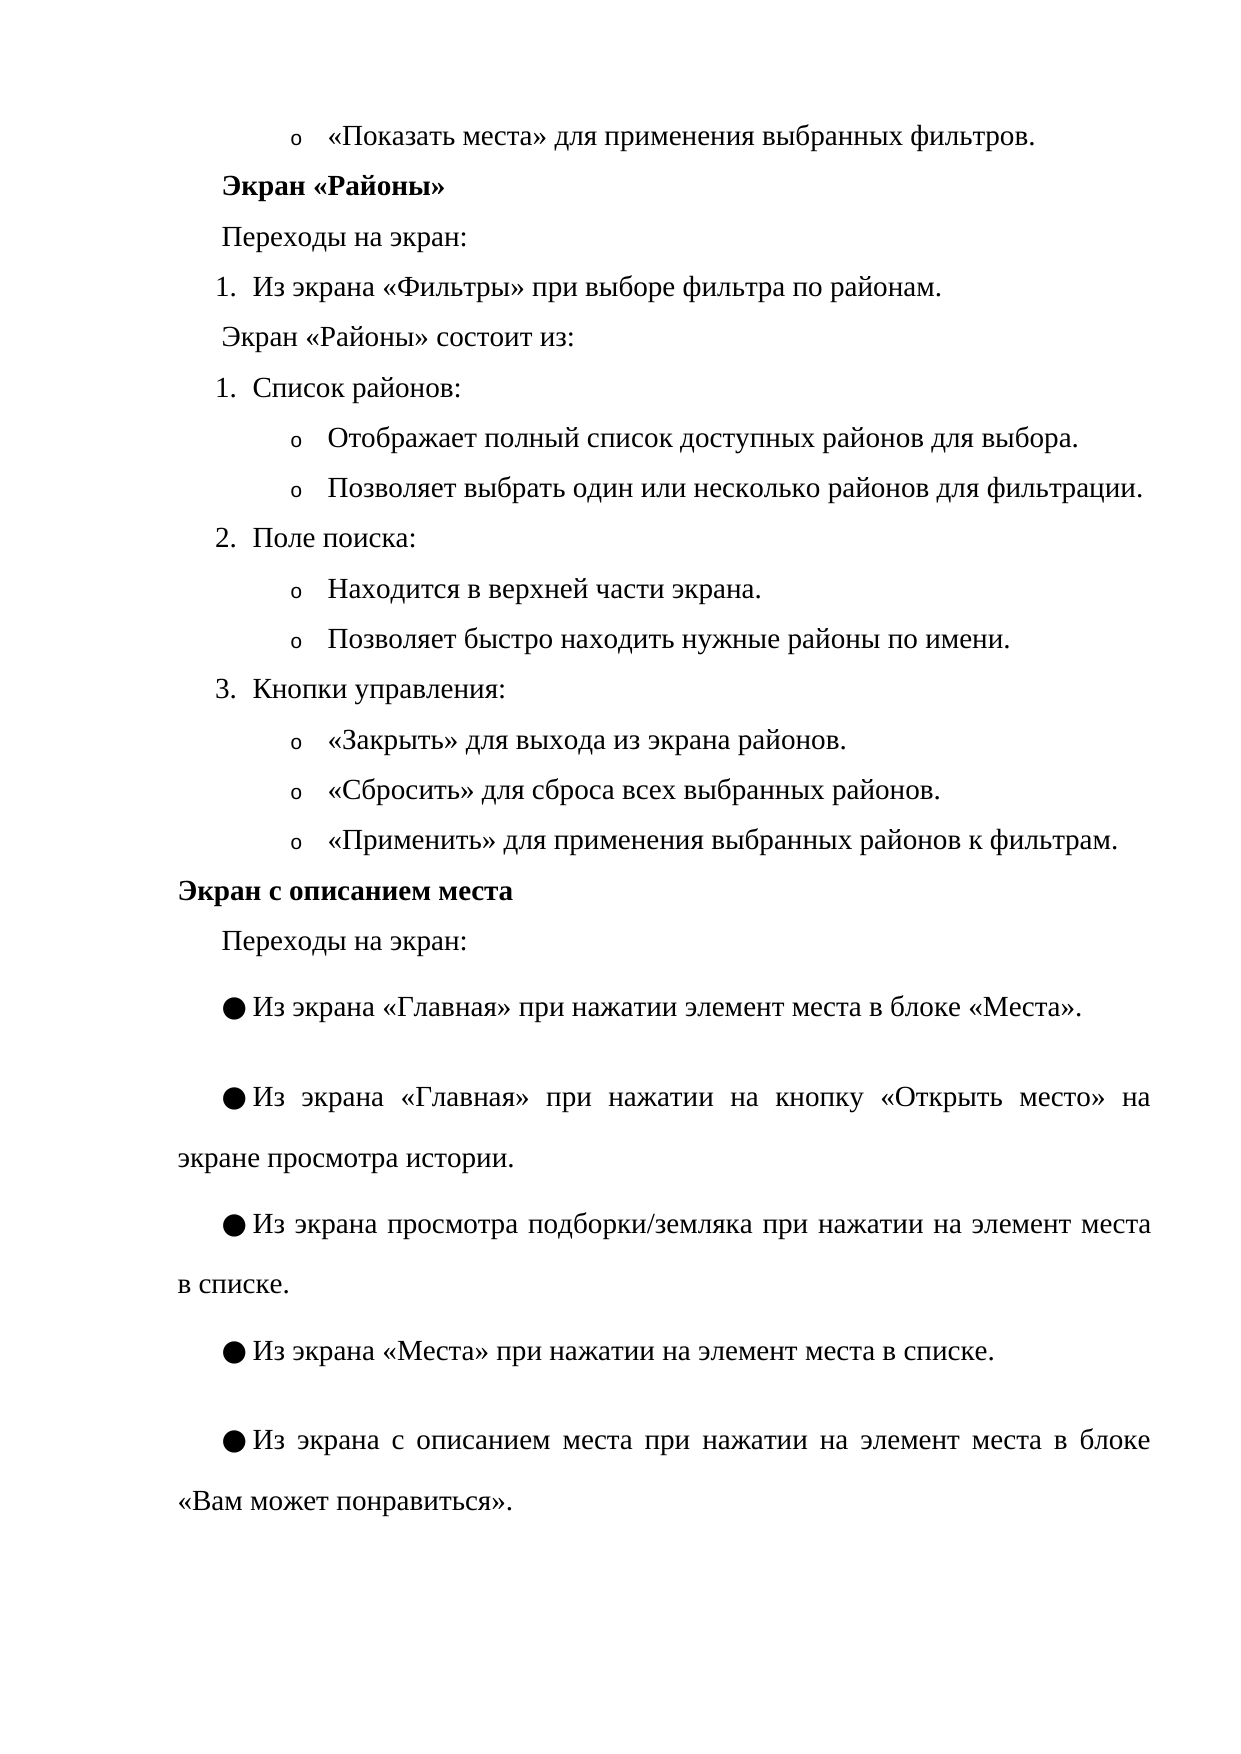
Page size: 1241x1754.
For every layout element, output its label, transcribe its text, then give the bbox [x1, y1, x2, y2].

list Из экрана просмотра подборки/земляка при нажатии на элемент места в списке. [177, 1190, 1152, 1300]
list Список районов: [215, 370, 1152, 403]
list Из экрана «Главная» при нажатии на кнопку «Открыть место» на экране просмотра истории. [177, 1063, 1152, 1173]
list «Показать места» для применения выбранных фильтров. [290, 118, 1152, 152]
list Позволяет быстро находить нужные районы по имени. [290, 621, 1152, 655]
list «Применить» для применения выбранных районов к фильтрам. [290, 822, 1152, 856]
list Из экрана «Места» при нажатии на элемент места в списке. [177, 1317, 1152, 1377]
list «Сбросить» для сброса всех выбранных районов. [290, 772, 1152, 806]
list Из экрана «Фильтры» при выборе фильтра по районам. [215, 269, 1152, 303]
text Экран «Районы» [177, 168, 1152, 202]
text Переходы на экран: [177, 923, 1152, 957]
text Переходы на экран: [177, 219, 1152, 252]
list «Закрыть» для выхода из экрана районов. [290, 722, 1152, 755]
list Из экрана «Главная» при нажатии элемент места в блоке «Места». [177, 973, 1152, 1033]
list Отображает полный список доступных районов для выбора. [290, 420, 1152, 453]
list Позволяет выбрать один или несколько районов для фильтрации. [290, 470, 1152, 504]
text Экран «Районы» состоит из: [177, 319, 1152, 353]
list Кнопки управления: [215, 672, 1152, 705]
list Находится в верхней части экрана. [290, 571, 1152, 604]
list Из экрана с описанием места при нажатии на элемент места в блоке «Вам может понравиться». [177, 1407, 1152, 1517]
list Поле поиска: [215, 521, 1152, 554]
text Экран с описанием места [177, 873, 1152, 906]
